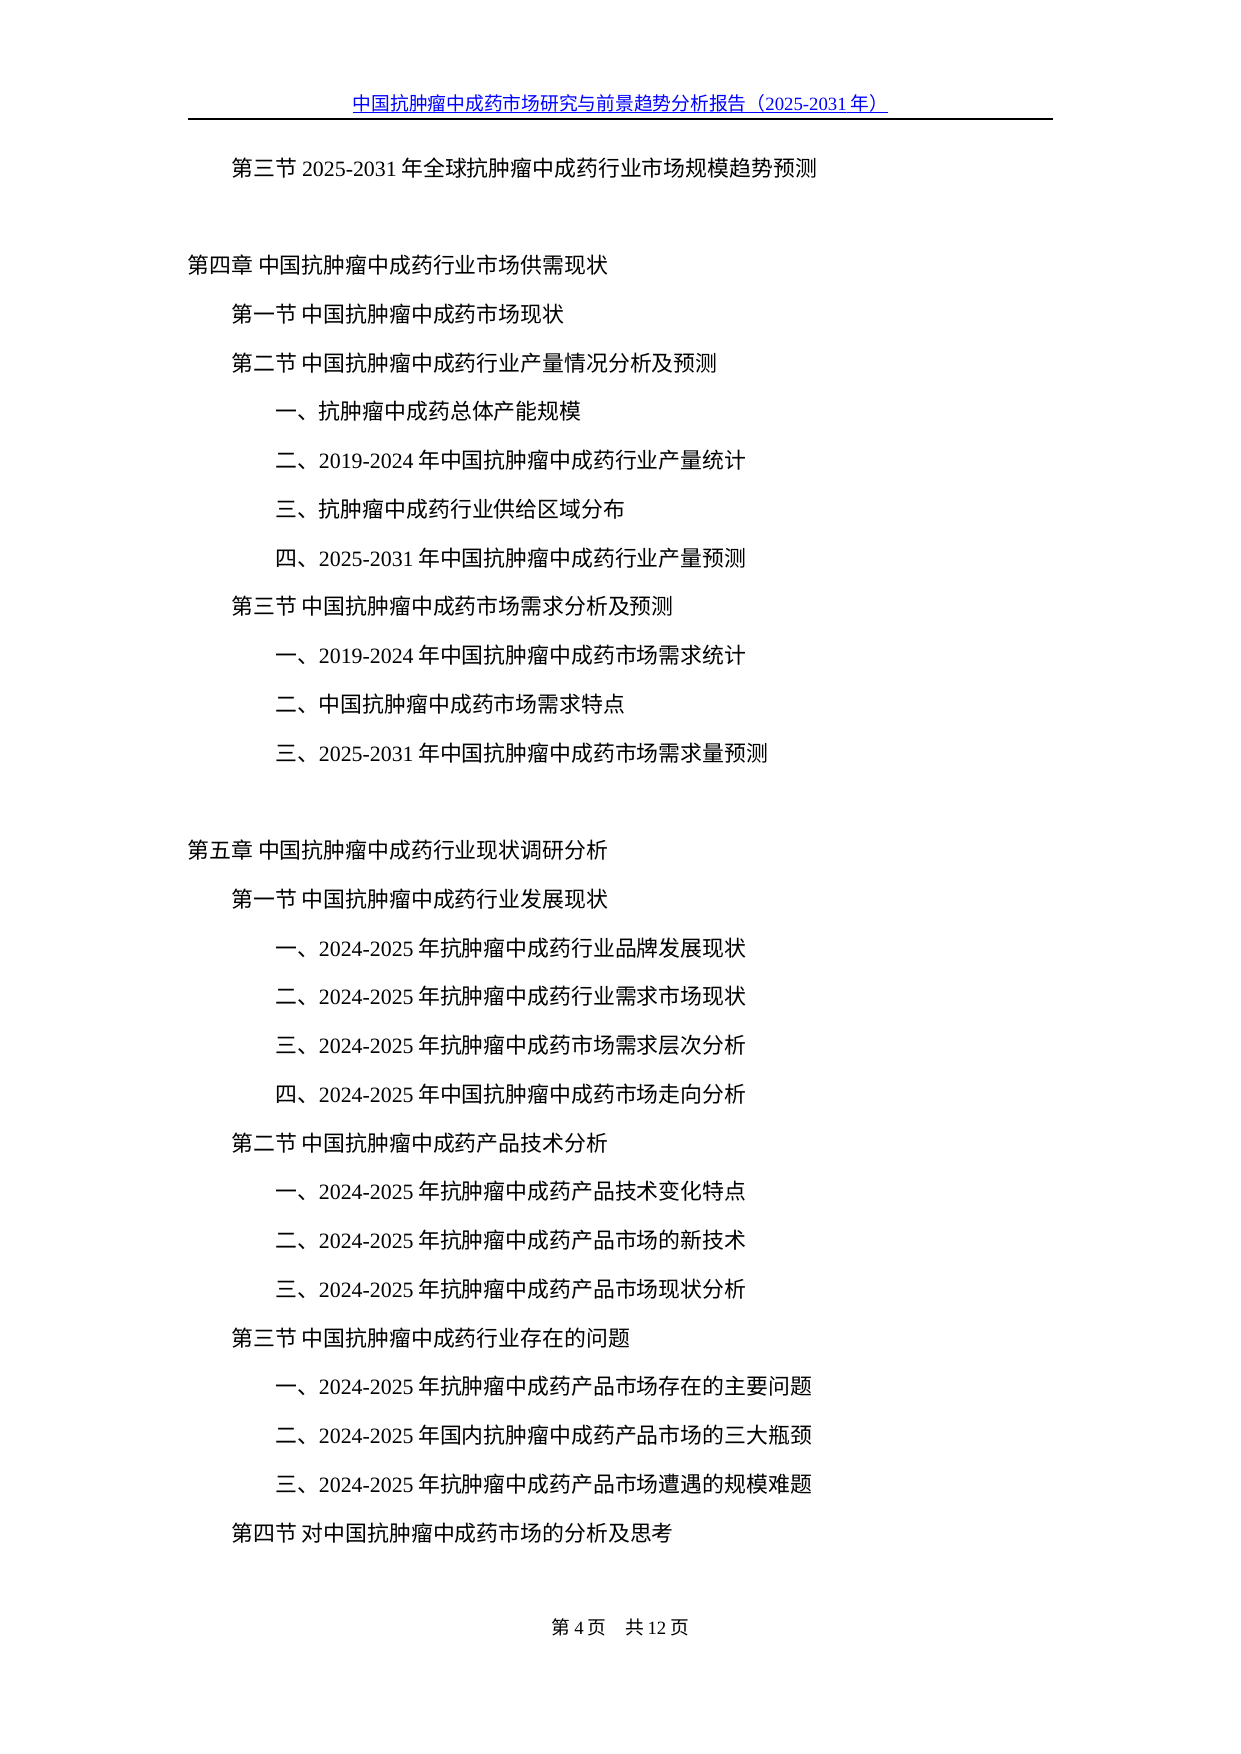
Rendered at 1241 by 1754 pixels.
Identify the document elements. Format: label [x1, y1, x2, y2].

text [187, 150, 1053, 1548]
